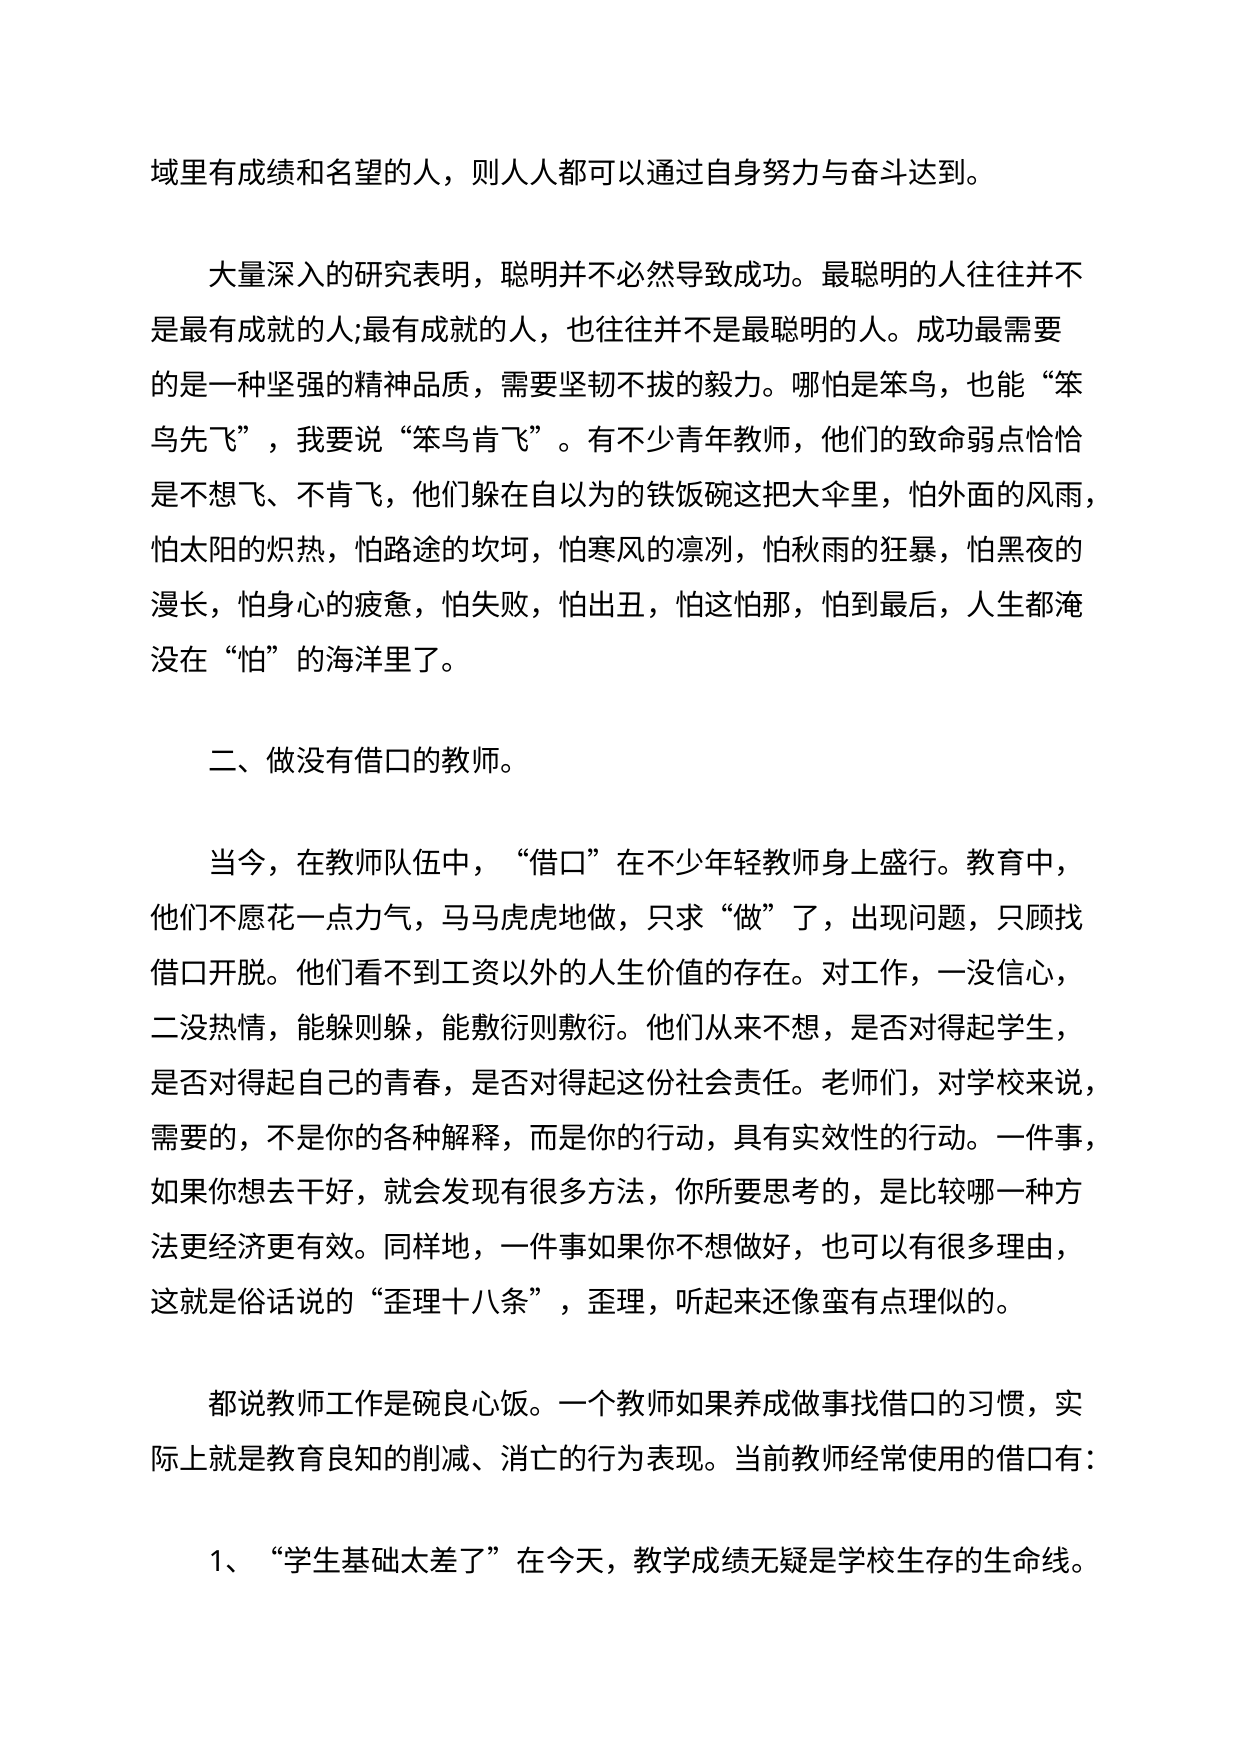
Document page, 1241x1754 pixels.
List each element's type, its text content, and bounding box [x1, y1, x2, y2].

text 二、做没有借口的教师。 [150, 738, 1090, 780]
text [150, 1537, 1090, 1580]
text 都说教师工作是碗良心饭。一个教师如果养成做事找借口的习惯，实际上就是教育良知的削减、消亡的行为表现。当前教师经常使用的借口有： [150, 1381, 1090, 1478]
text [150, 150, 1090, 192]
text 当今，在教师队伍中，“借口”在不少年轻教师身上盛行。教育中，他们不愿花一点力气，马马虎虎地做，只求“做”了，出现问题，只顾找借口开脱。他们看不到工资以外的人生价值的存在。对工作，一没信心，二没热情，能躲则躲，能敷衍则敷衍。他们从来不想，是否对得起学生，是否对得起自己的青春，是否对得起这份社会责任。老师们，对学校来说，需要的，不是你的各种解释，而是你的行动，具有实效性的行动。一件事，如果你想去干好，就会发现有很多方法，你所要思考的，是比较哪一种方法更经济更有效。同样地，一件事如果你不想做好，也可以有很多理由，这就是俗话说的“歪理十八条”，歪理，听起来还像蛮有点理似的。 [150, 840, 1090, 1321]
text 大量深入的研究表明，聪明并不必然导致成功。最聪明的人往往并不是最有成就的人;最有成就的人，也往往并不是最聪明的人。成功最需要的是一种坚强的精神品质，需要坚韧不拔的毅力。哪怕是笨鸟，也能“笨鸟先飞”，我要说“笨鸟肯飞”。有不少青年教师，他们的致命弱点恰恰是不想飞、不肯飞，他们躲在自以为的铁饭碗这把大伞里，怕外面的风雨，怕太阳的炽热，怕路途的坎坷，怕寒风的凛冽，怕秋雨的狂暴，怕黑夜的漫长，怕身心的疲惫，怕失败，怕出丑，怕这怕那，怕到最后，人生都淹没在“怕”的海洋里了。 [150, 252, 1090, 678]
